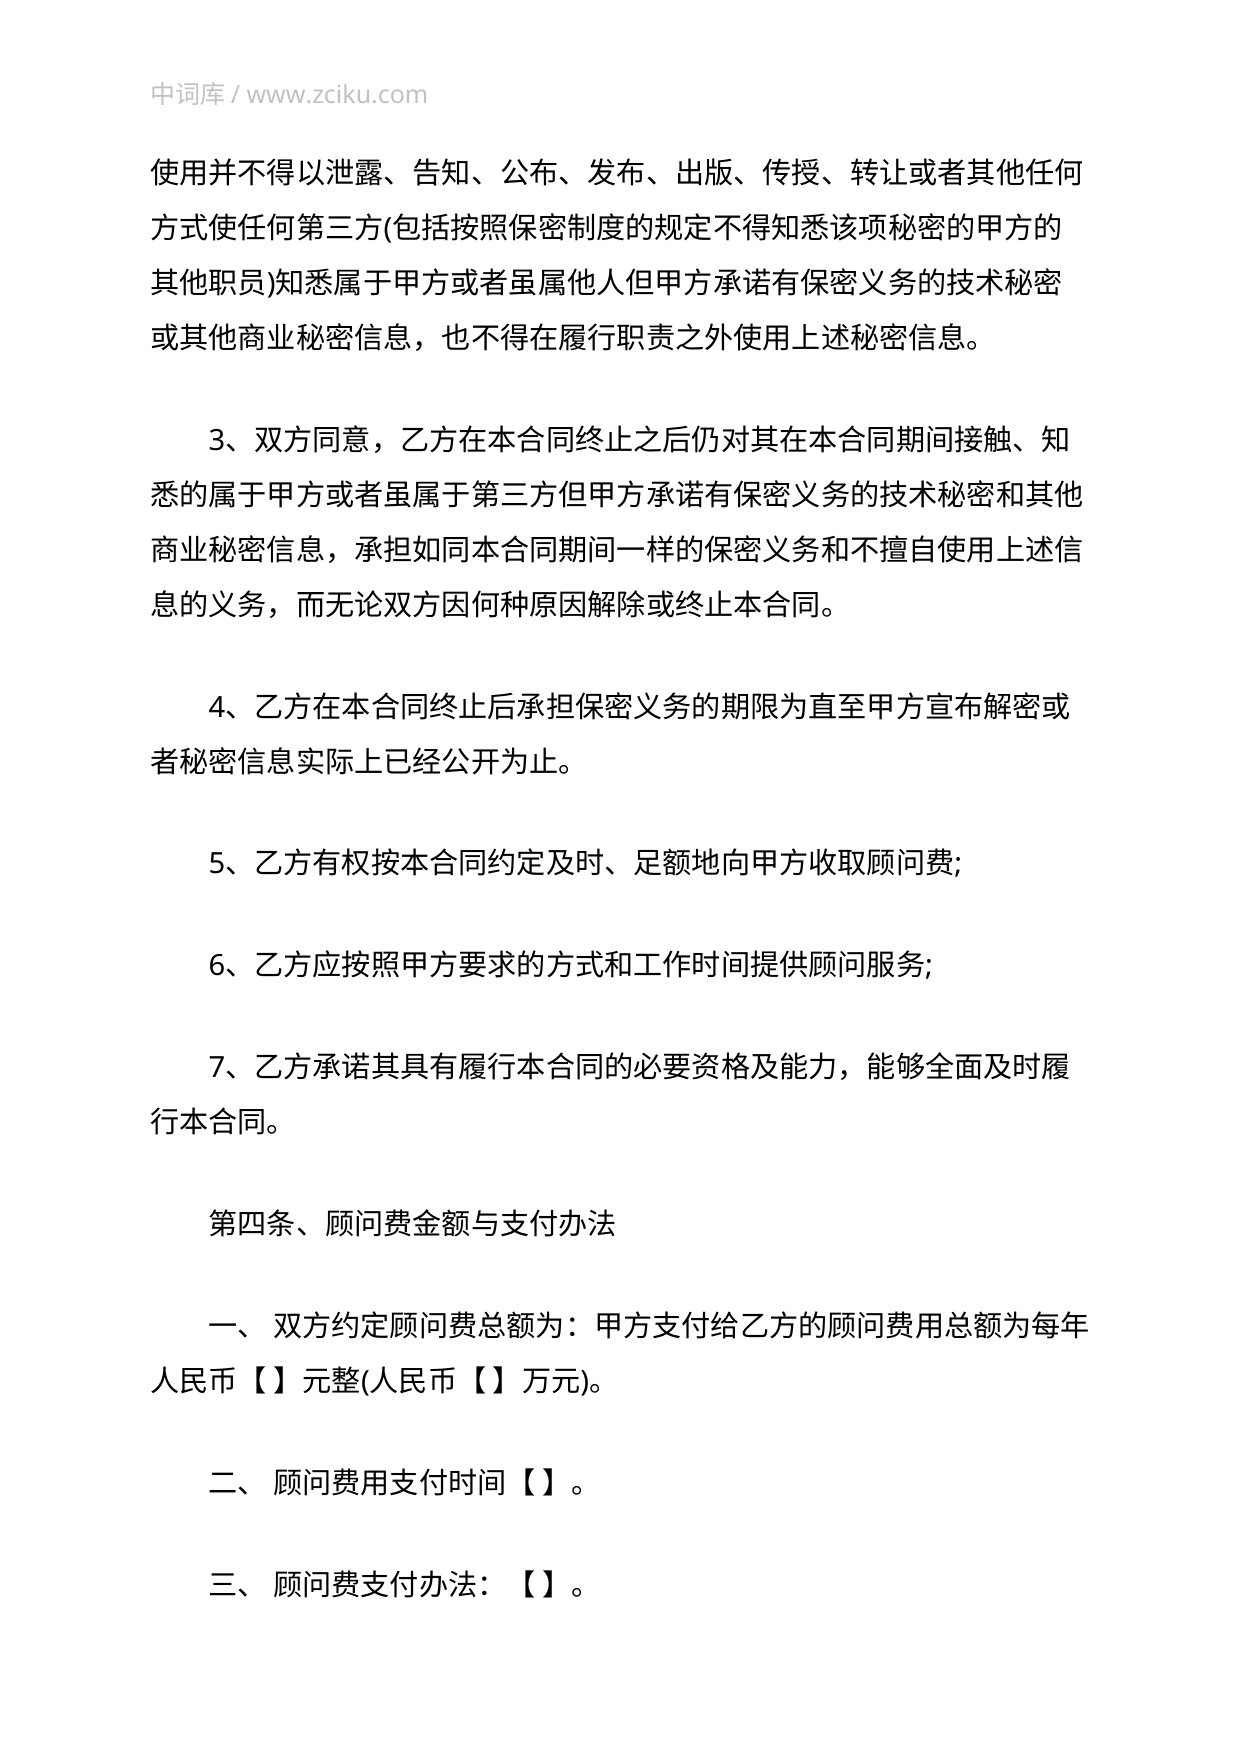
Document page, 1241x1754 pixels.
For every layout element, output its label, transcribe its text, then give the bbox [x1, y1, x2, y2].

text 3、双方同意，乙方在本合同终止之后仍对其在本合同期间接触、知悉的属于甲方或者虽属于第三方但甲方承诺有保密义务的技术秘密和其他商业秘密信息，承担如同本合同期间一样的保密义务和不擅自使用上述信息的义务，而无论双方因何种原因解除或终止本合同。 [150, 417, 1090, 624]
text 一、 双方约定顾问费总额为：甲方支付给乙方的顾问费用总额为每年人民币【 】元整(人民币【 】万元)。 [150, 1302, 1090, 1400]
text 6、乙方应按照甲方要求的方式和工作时间提供顾问服务; [150, 942, 1090, 984]
text 二、 顾问费用支付时间【 】。 [150, 1459, 1090, 1502]
text 第四条、顾问费金额与支付办法 [150, 1201, 1090, 1243]
text 4、乙方在本合同终止后承担保密义务的期限为直至甲方宣布解密或者秘密信息实际上已经公开为止。 [150, 683, 1090, 781]
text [150, 150, 1090, 357]
text 三、 顾问费支付办法：【 】。 [150, 1561, 1090, 1603]
text 7、乙方承诺其具有履行本合同的必要资格及能力，能够全面及时履行本合同。 [150, 1044, 1090, 1141]
text 5、乙方有权按本合同约定及时、足额地向甲方收取顾问费; [150, 840, 1090, 882]
